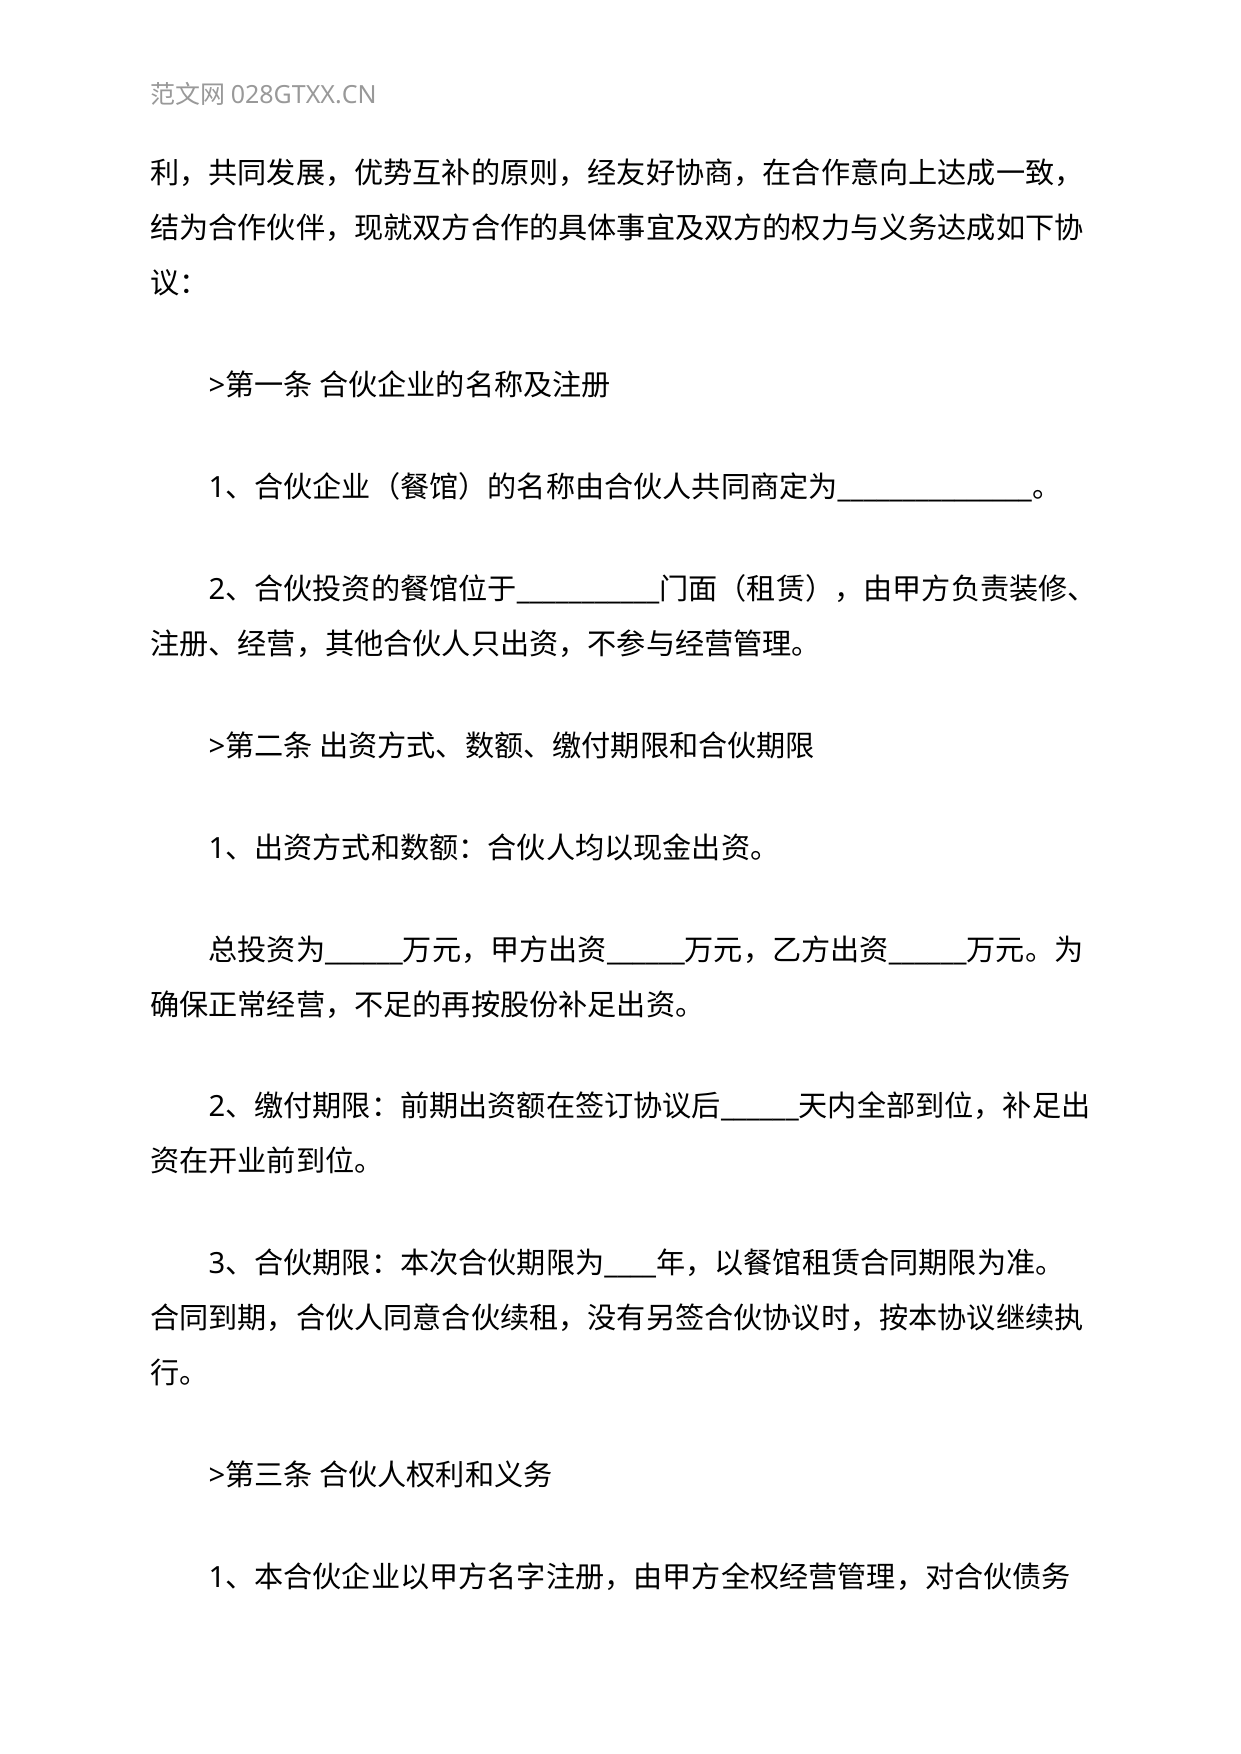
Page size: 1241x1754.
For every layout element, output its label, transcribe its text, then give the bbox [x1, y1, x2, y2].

text 2、缴付期限：前期出资额在签订协议后______天内全部到位，补足出资在开业前到位。 [150, 1083, 1090, 1180]
text >第一条 合伙企业的名称及注册 [150, 362, 1090, 404]
text 总投资为______万元，甲方出资______万元，乙方出资______万元。为确保正常经营，不足的再按股份补足出资。 [150, 926, 1090, 1023]
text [150, 1553, 1090, 1596]
text >第三条 合伙人权利和义务 [150, 1451, 1090, 1494]
text >第二条 出资方式、数额、缴付期限和合伙期限 [150, 722, 1090, 765]
text 1、合伙企业（餐馆）的名称由合伙人共同商定为_______________。 [150, 463, 1090, 506]
text 2、合伙投资的餐馆位于___________门面（租赁），由甲方负责装修、注册、经营，其他合伙人只出资，不参与经营管理。 [150, 566, 1090, 663]
text 1、出资方式和数额：合伙人均以现金出资。 [150, 824, 1090, 867]
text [150, 150, 1090, 302]
text 3、合伙期限：本次合伙期限为____年，以餐馆租赁合同期限为准。合同到期，合伙人同意合伙续租，没有另签合伙协议时，按本协议继续执行。 [150, 1240, 1090, 1392]
